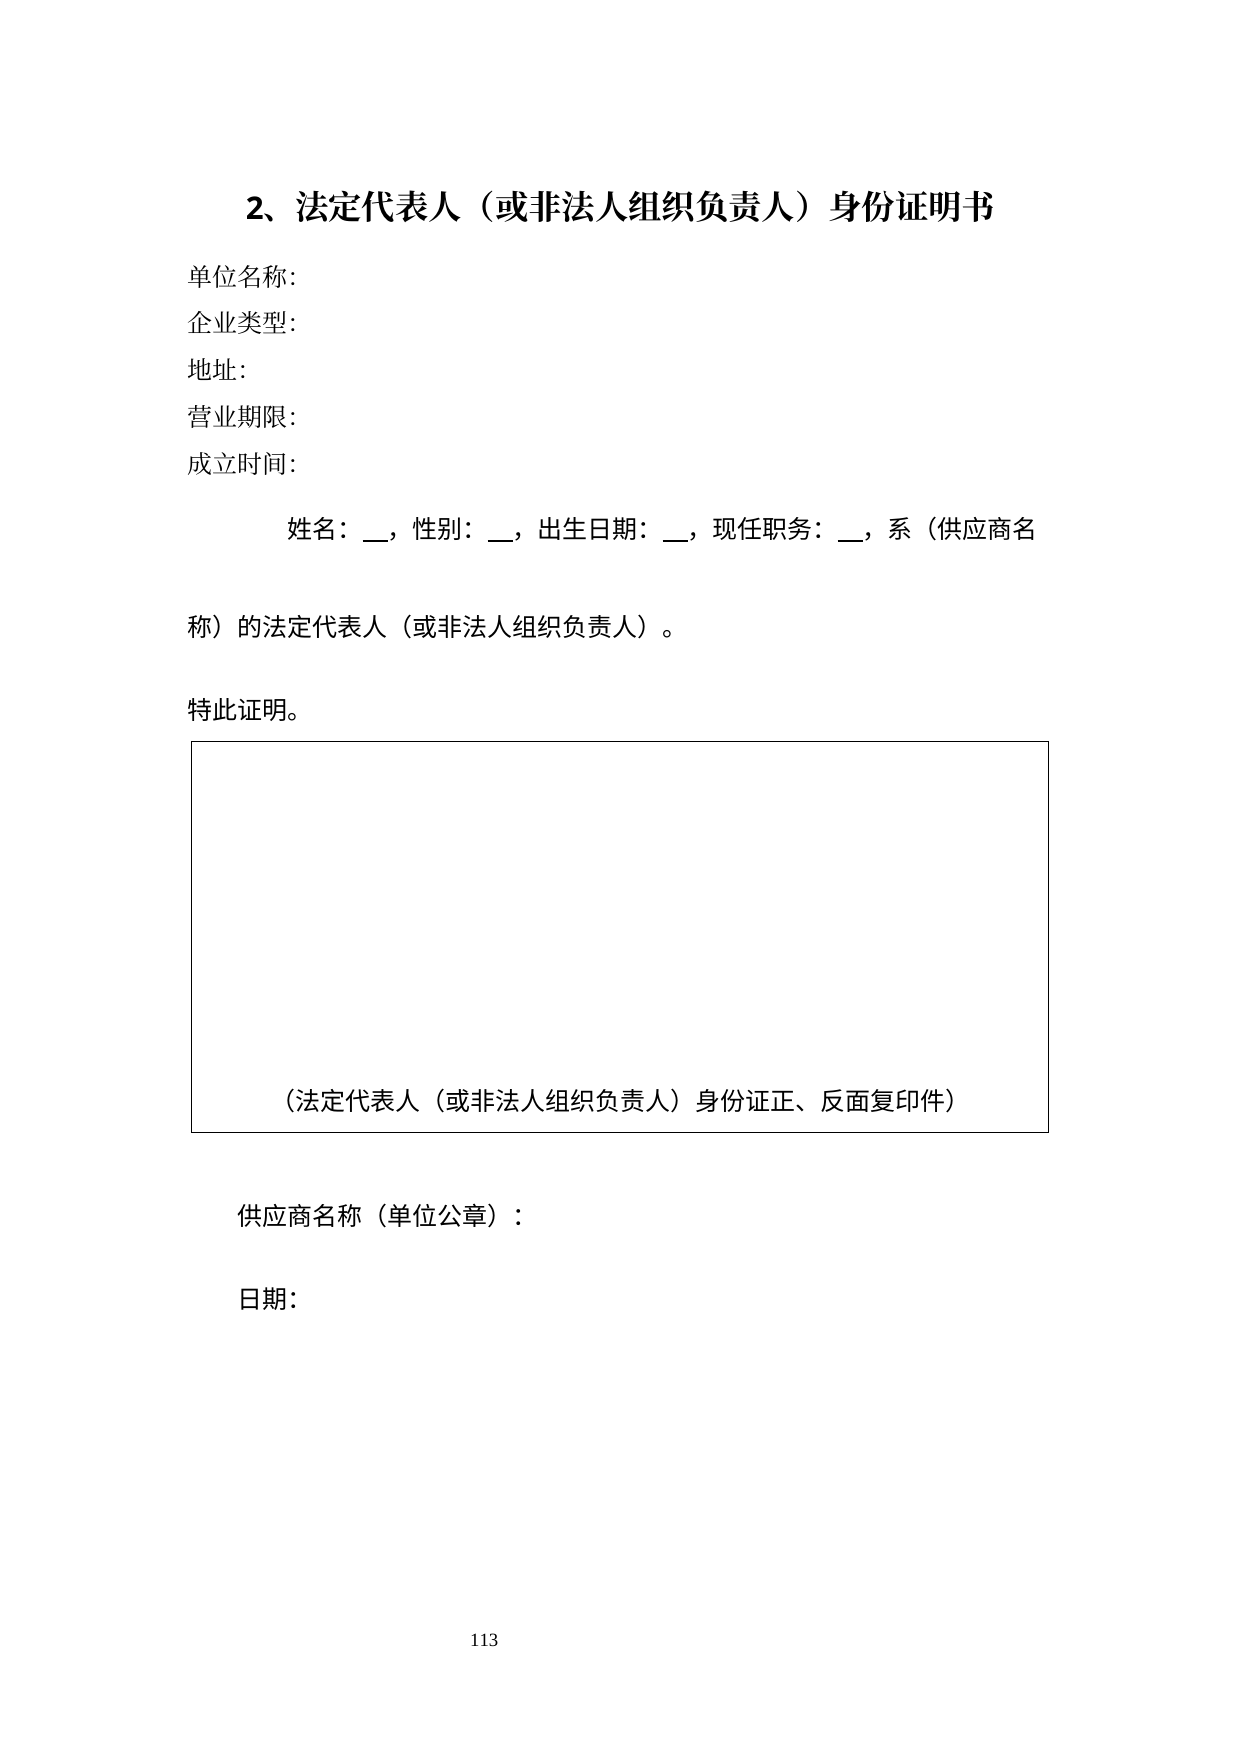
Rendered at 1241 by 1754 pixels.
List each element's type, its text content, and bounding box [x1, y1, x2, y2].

text 特此证明。 [187, 676, 1053, 741]
list 2、法定代表人（或非法人组织负责人）身份证明书 [187, 174, 1053, 239]
text 单位名称： [187, 261, 1053, 293]
text 成立时间： [187, 448, 1053, 481]
table_header （法定代表人（或非法人组织负责人）身份证正、反面复印件） [192, 742, 1048, 1132]
text 地址： [187, 354, 1053, 387]
text 姓名： ，性别： ，出生日期： ，现任职务： ，系（供应商名称）的法定代表人（或非法人组织负责人）。 [187, 495, 1053, 658]
text 日期： [187, 1265, 1053, 1330]
text 企业类型： [187, 308, 1053, 340]
text 供应商名称（单位公章）： [187, 1182, 1053, 1247]
text 营业期限： [187, 401, 1053, 434]
